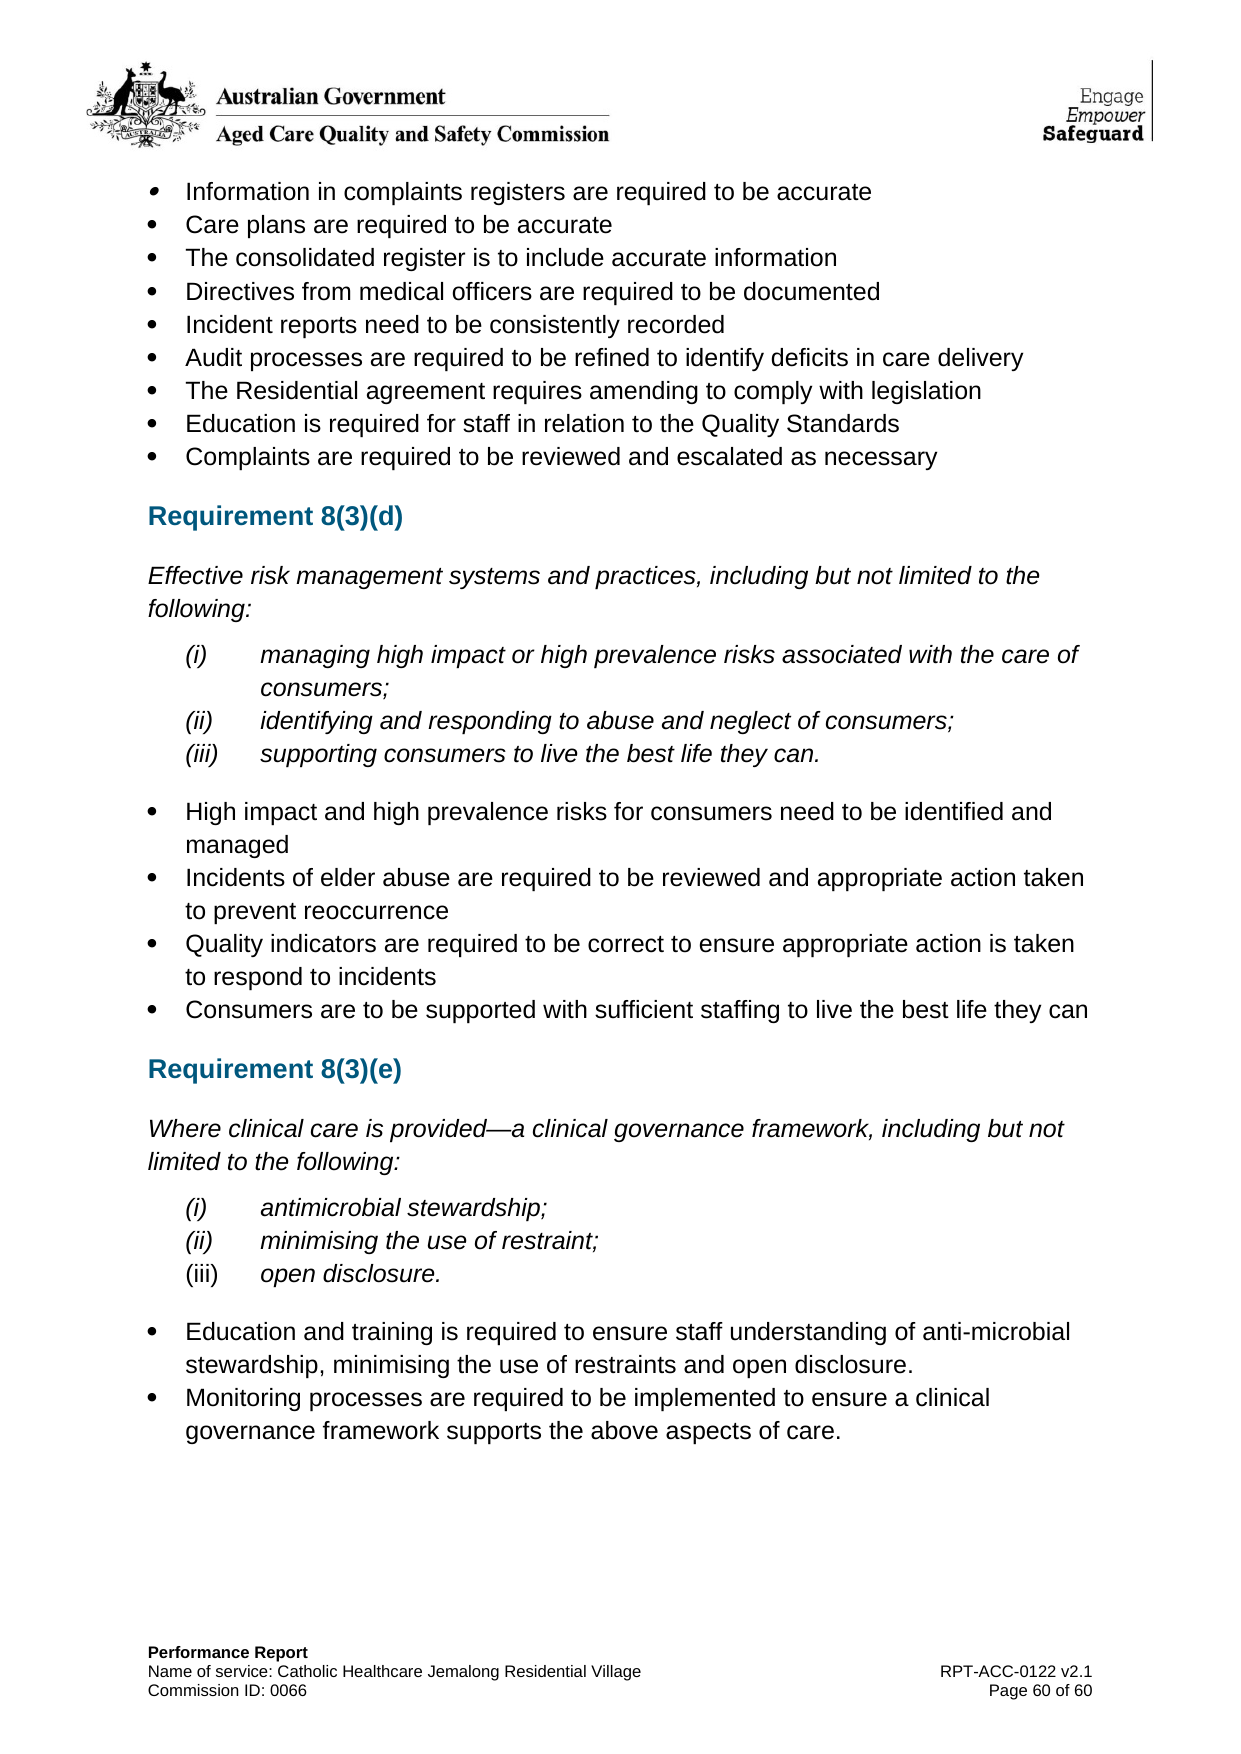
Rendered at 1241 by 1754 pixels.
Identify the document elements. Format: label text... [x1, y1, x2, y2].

list Quality indicators are required to be correct to ensure appropriate action is taken to respond to incidents [148, 929, 1092, 991]
text Where clinical care is provided—a clinical governance framework, including but not limited to the following: [148, 1114, 1092, 1176]
list Incidents of elder abuse are required to be reviewed and appropriate action taken to prevent reoccurrence [148, 863, 1092, 925]
list Complaints are required to be reviewed and escalated as necessary [148, 442, 1092, 471]
list Incident reports need to be consistently recorded [148, 310, 1092, 338]
list The Residential agreement requires amending to comply with legislation [148, 376, 1092, 405]
list High impact and high prevalence risks for consumers need to be identified and managed [148, 797, 1092, 859]
list Care plans are required to be accurate [148, 210, 1092, 239]
list antimicrobial stewardship; [185, 1193, 1092, 1222]
list managing high impact or high prevalence risks associated with the care of consumers; [185, 640, 1092, 702]
list Information in complaints registers are required to be accurate [148, 177, 1092, 206]
list The consolidated register is to include accurate information [148, 243, 1092, 272]
list identifying and responding to abuse and neglect of consumers; [185, 706, 1092, 734]
list Monitoring processes are required to be implemented to ensure a clinical governance framework supports the above aspects of care. [148, 1383, 1092, 1445]
list open disclosure. [185, 1259, 1092, 1288]
list minimising the use of restraint; [185, 1226, 1092, 1255]
text Effective risk management systems and practices, including but not limited to the following: [148, 561, 1092, 623]
subtitle Requirement 8(3)(d) [148, 500, 1092, 532]
list supporting consumers to live the best life they can. [185, 739, 1092, 768]
list Consumers are to be supported with sufficient staffing to live the best life they can [148, 995, 1092, 1024]
list Education is required for staff in relation to the Quality Standards [148, 409, 1092, 438]
subtitle Requirement 8(3)(e) [148, 1053, 1092, 1085]
list Directives from medical officers are required to be documented [148, 277, 1092, 305]
list Audit processes are required to be refined to identify deficits in care delivery [148, 343, 1092, 372]
picture [0, 0, 1241, 169]
list Education and training is required to ensure staff understanding of anti-microbial stewardship, minimising the use of restraints and open disclosure. [148, 1317, 1092, 1379]
